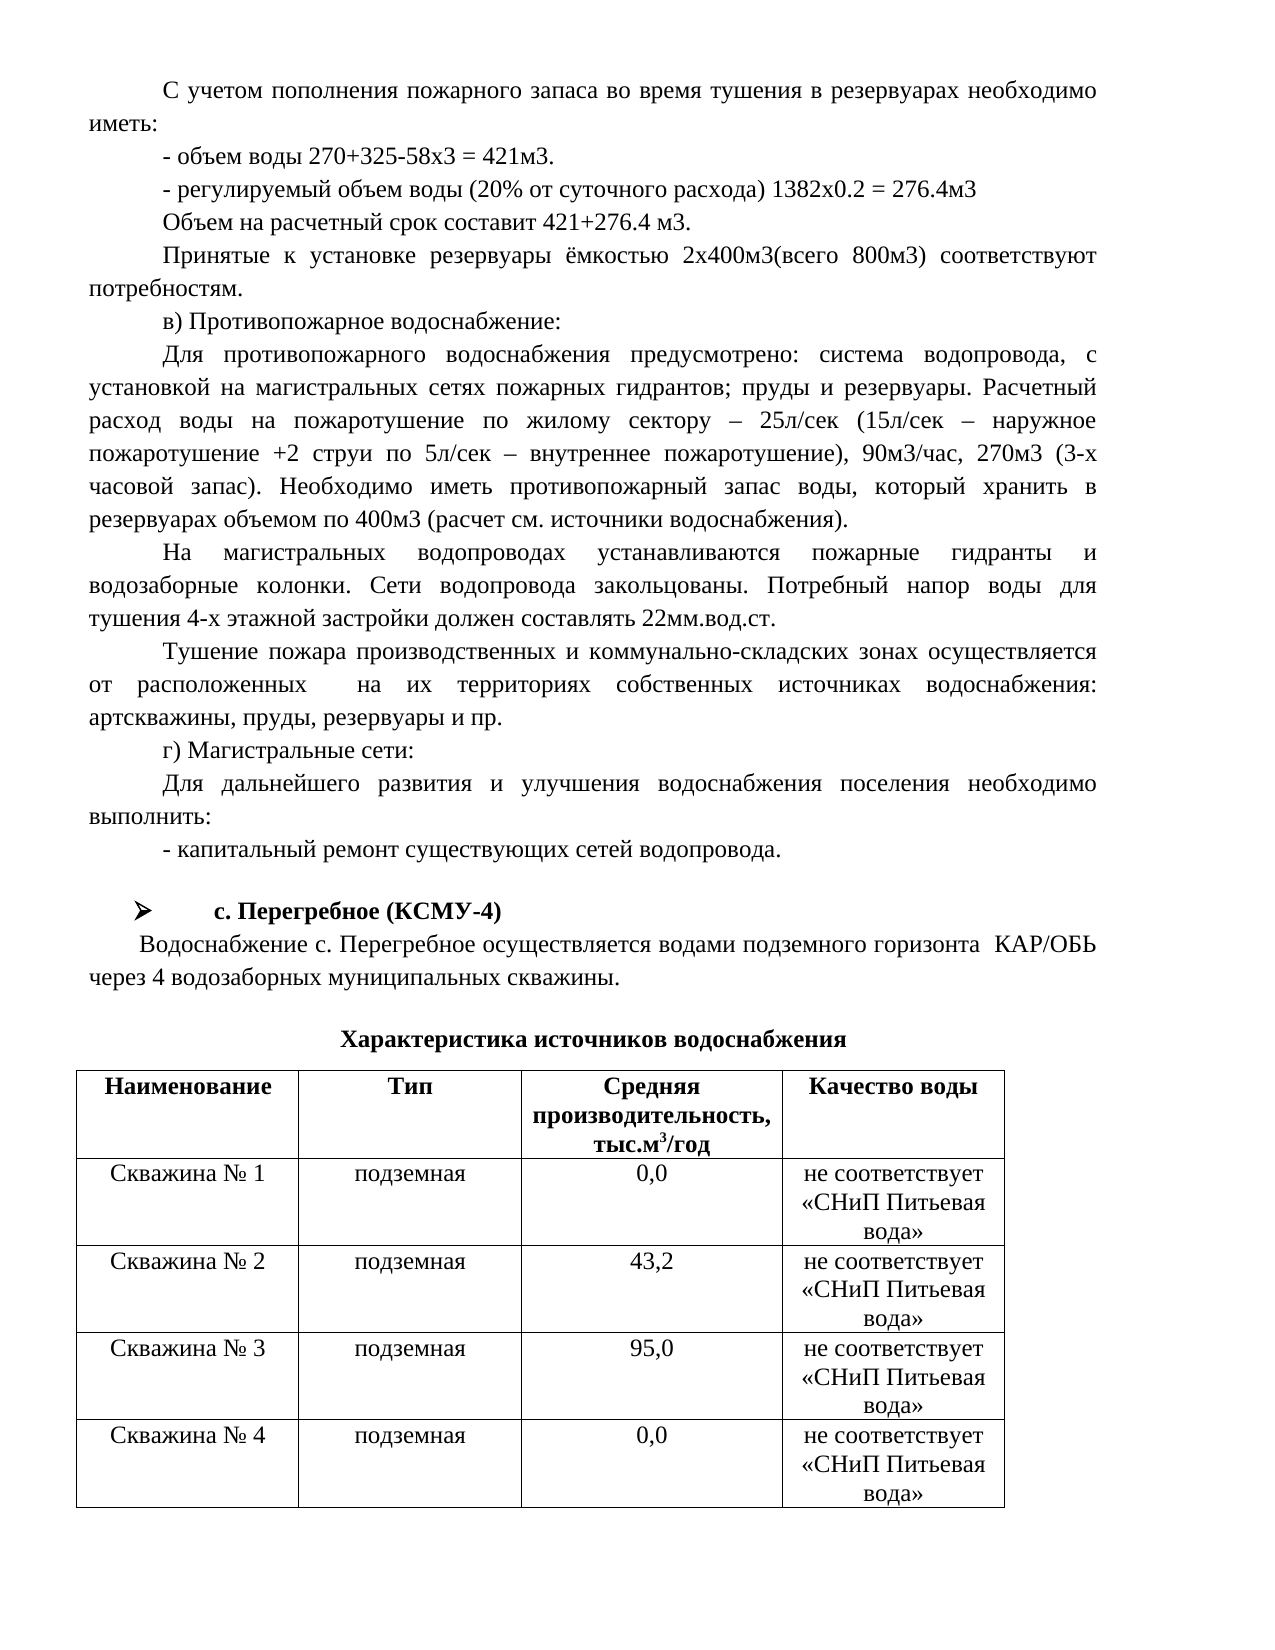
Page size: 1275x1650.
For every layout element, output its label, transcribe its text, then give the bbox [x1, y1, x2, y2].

table_header Качество воды [783, 1071, 1004, 1157]
table_cell Скважина № 1 [77, 1159, 298, 1245]
table_cell 0,0 [522, 1159, 782, 1245]
table_cell 43,2 [522, 1246, 782, 1332]
text - регулируемый объем воды (20% от суточного расхода) 1382х0.2 = 276.4м3 [89, 174, 1098, 203]
text г) Магистральные сети: [89, 735, 1098, 764]
table_cell не соответствует «СНиП Питьевая вода» [783, 1333, 1004, 1419]
table_cell подземная [299, 1246, 521, 1332]
table_cell подземная [299, 1159, 521, 1245]
table_cell не соответствует «СНиП Питьевая вода» [783, 1420, 1004, 1507]
table_cell 95,0 [522, 1333, 782, 1419]
text С учетом пополнения пожарного запаса во время тушения в резервуарах необходимо иметь: [89, 75, 1098, 137]
text Тушение пожара производственных и коммунально-складских зонах осуществляется от расположенных на их территориях собственных источниках водоснабжения: артскважины, пруды, резервуары и пр. [89, 636, 1098, 731]
text в) Противопожарное водоснабжение: [89, 306, 1098, 335]
table_header Тип [299, 1071, 521, 1157]
table_cell подземная [299, 1333, 521, 1419]
text Характеристика источников водоснабжения [89, 1024, 1098, 1053]
table_header Наименование [77, 1071, 298, 1157]
table_header Средняя производительность, тыс.м3/год [522, 1071, 782, 1157]
list с. Перегребное (КСМУ-4) [133, 896, 1098, 925]
text - капитальный ремонт существующих сетей водопровода. [89, 834, 1098, 863]
table_cell 0,0 [522, 1420, 782, 1507]
table_cell Скважина № 2 [77, 1246, 298, 1332]
text На магистральных водопроводах устанавливаются пожарные гидранты и водозаборные колонки. Сети водопровода закольцованы. Потребный напор воды для тушения 4-х этажной застройки должен составлять 22мм.вод.ст. [89, 537, 1098, 632]
table_cell не соответствует «СНиП Питьевая вода» [783, 1159, 1004, 1245]
table_cell Скважина № 4 [77, 1420, 298, 1507]
table_cell Скважина № 3 [77, 1333, 298, 1419]
table_cell подземная [299, 1420, 521, 1507]
text Принятые к установке резервуары ёмкостью 2х400м3(всего 800м3) соответствуют потребностям. [89, 240, 1098, 302]
table_cell не соответствует «СНиП Питьевая вода» [783, 1246, 1004, 1332]
text Объем на расчетный срок составит 421+. [89, 207, 1098, 236]
text Водоснабжение с. Перегребное осуществляется водами подземного горизонта КАР/ОБЬ через 4 водозаборных муниципальных скважины. [89, 929, 1098, 991]
text - объем воды 270+325-58х3 = 421м3. [89, 141, 1098, 170]
text Для противопожарного водоснабжения предусмотрено: система водопровода, с установкой на магистральных сетях пожарных гидрантов; пруды и резервуары. Расчетный расход воды на пожаротушение по жилому сектору – 25л/сек (15л/сек – наружное пожаротушение +2 струи по 5л/сек – внутреннее пожаротушение), 90м3/час, 270м3 (3-х часовой запас). Необходимо иметь противопожарный запас воды, который хранить в резервуарах объемом по 400м3 (расчет см. источники водоснабжения). [89, 339, 1098, 533]
text Для дальнейшего развития и улучшения водоснабжения поселения необходимо выполнить: [89, 768, 1098, 830]
